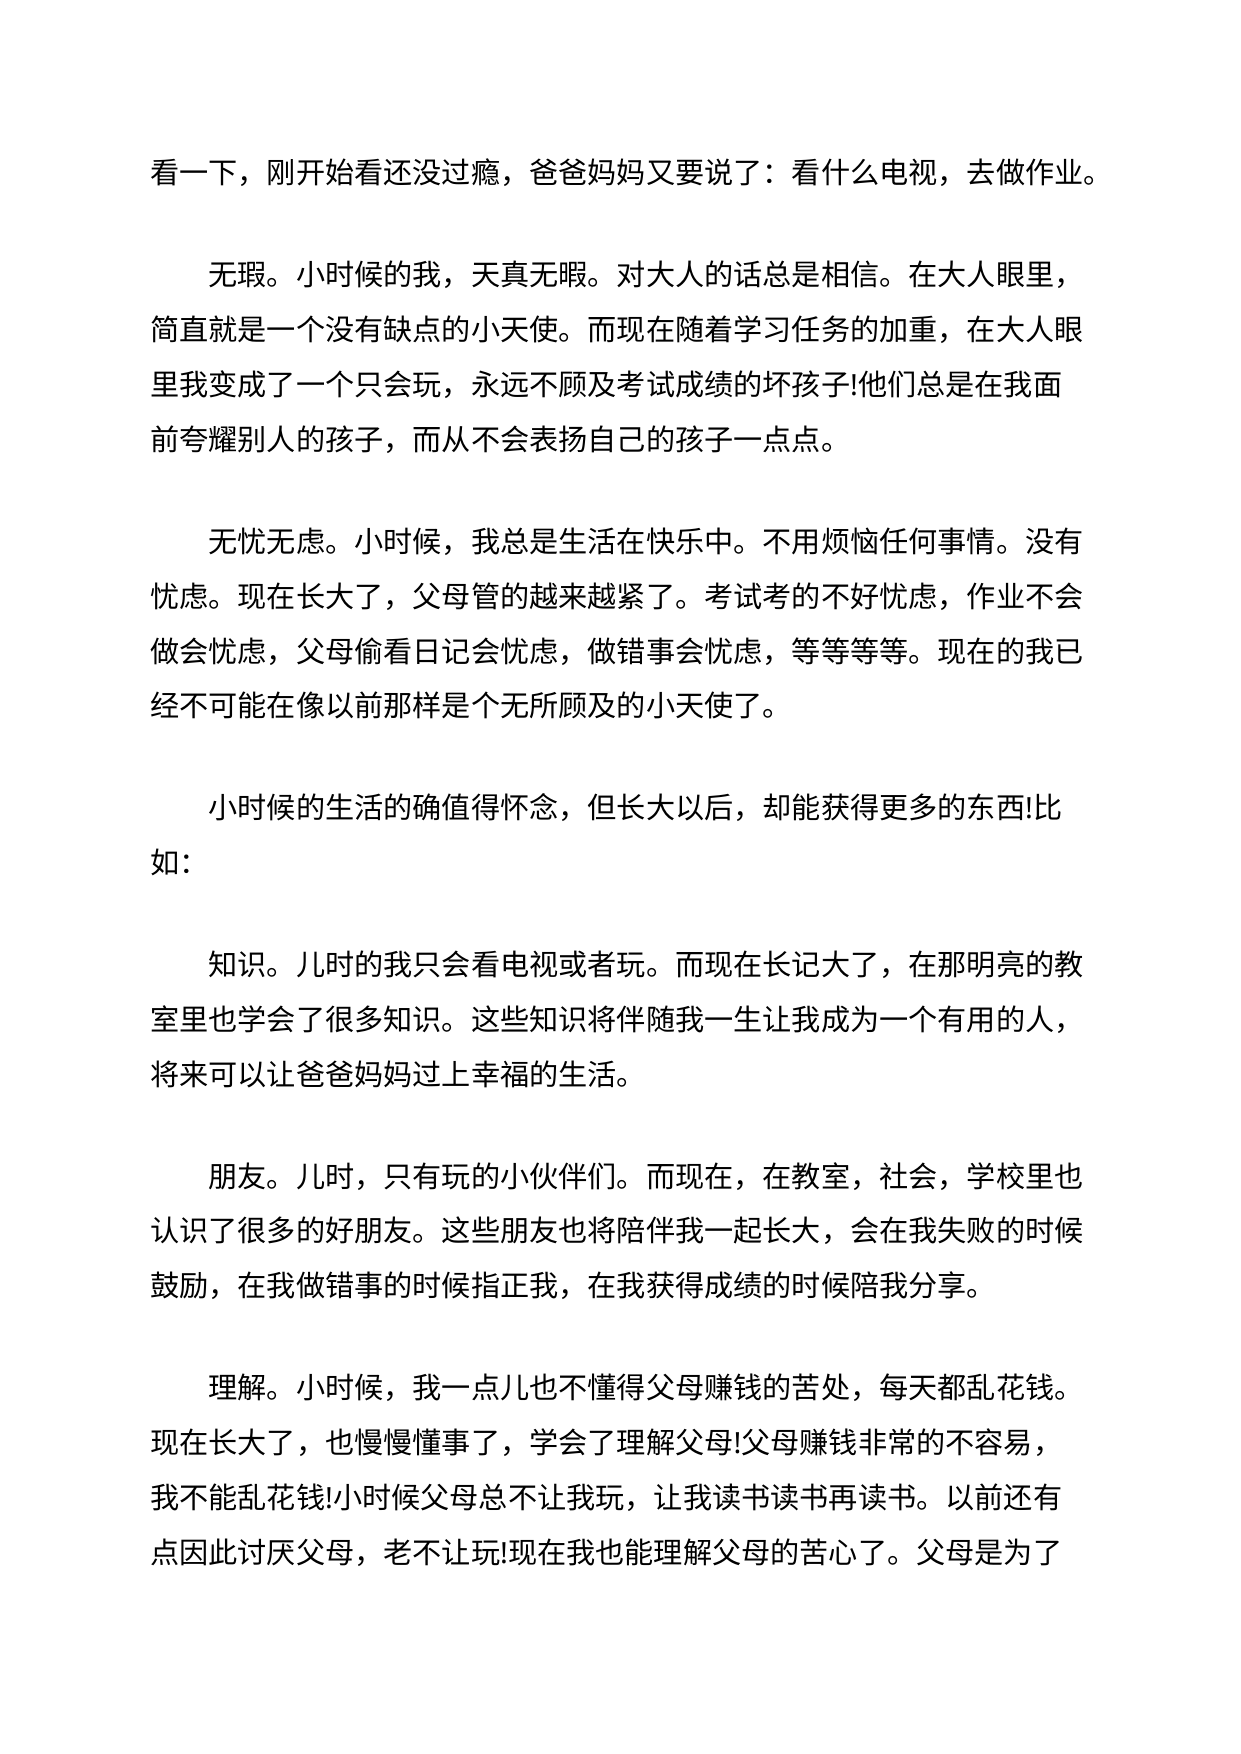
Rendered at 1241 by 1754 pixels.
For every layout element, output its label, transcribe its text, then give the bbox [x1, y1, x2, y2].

text 知识。儿时的我只会看电视或者玩。而现在长记大了，在那明亮的教室里也学会了很多知识。这些知识将伴随我一生让我成为一个有用的人，将来可以让爸爸妈妈过上幸福的生活。 [150, 942, 1090, 1094]
text 小时候的生活的确值得怀念，但长大以后，却能获得更多的东西!比如： [150, 785, 1090, 882]
text 无忧无虑。小时候，我总是生活在快乐中。不用烦恼任何事情。没有忧虑。现在长大了，父母管的越来越紧了。考试考的不好忧虑，作业不会做会忧虑，父母偷看日记会忧虑，做错事会忧虑，等等等等。现在的我已经不可能在像以前那样是个无所顾及的小天使了。 [150, 518, 1090, 725]
text 朋友。儿时，只有玩的小伙伴们。而现在，在教室，社会，学校里也认识了很多的好朋友。这些朋友也将陪伴我一起长大，会在我失败的时候鼓励，在我做错事的时候指正我，在我获得成绩的时候陪我分享。 [150, 1153, 1090, 1305]
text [150, 150, 1090, 192]
text 无瑕。小时候的我，天真无暇。对大人的话总是相信。在大人眼里，简直就是一个没有缺点的小天使。而现在随着学习任务的加重，在大人眼里我变成了一个只会玩，永远不顾及考试成绩的坏孩子!他们总是在我面前夸耀别人的孩子，而从不会表扬自己的孩子一点点。 [150, 252, 1090, 459]
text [150, 1365, 1090, 1572]
